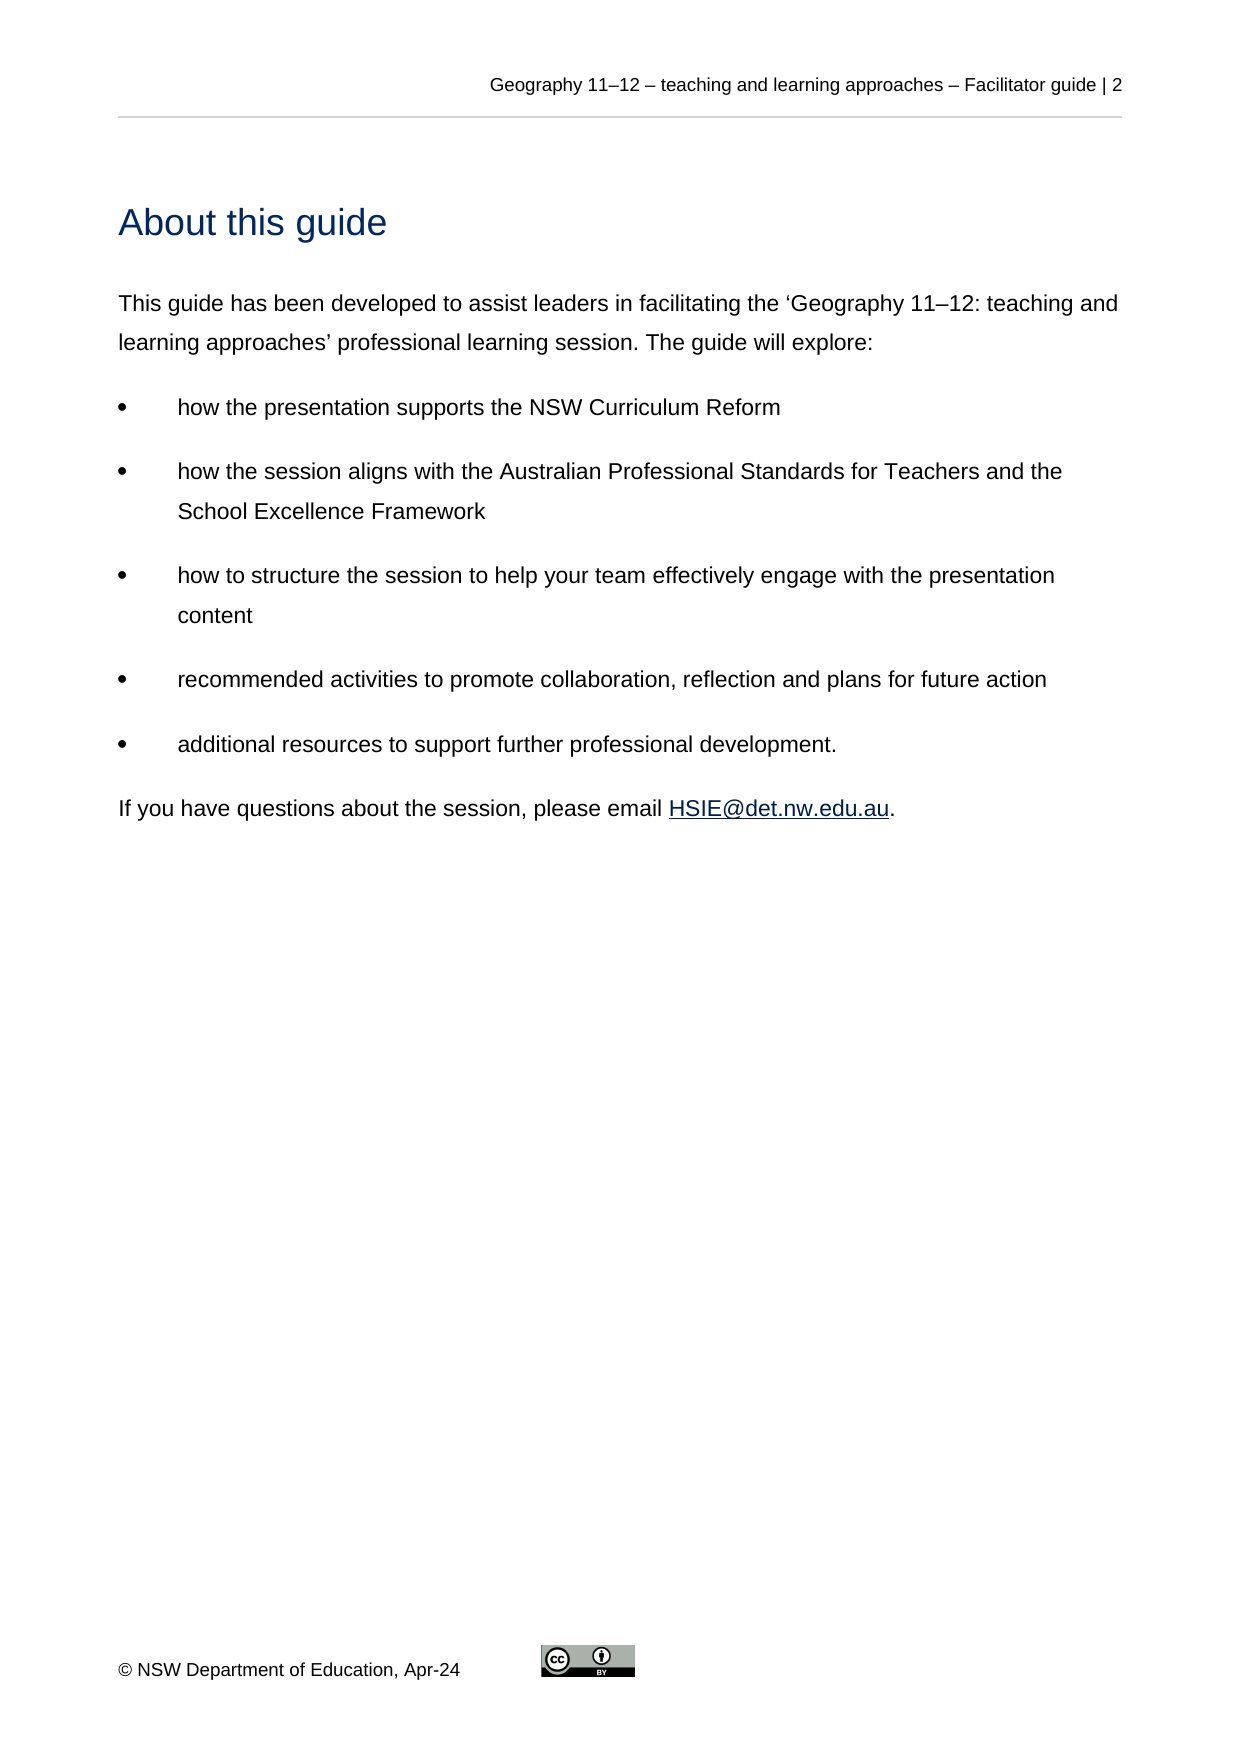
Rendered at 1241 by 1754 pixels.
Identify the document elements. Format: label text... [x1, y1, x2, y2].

text If you have questions about the session, please email HSIE@det.nw.edu.au. [118, 795, 1122, 821]
list recommended activities to promote collaboration, reflection and plans for future action [118, 666, 1122, 692]
list how to structure the session to help your team effectively engage with the presentation content [118, 562, 1122, 628]
list additional resources to support further professional development. [118, 731, 1122, 757]
picture [541, 1645, 635, 1677]
list how the session aligns with the Australian Professional Standards for Teachers and the School Excellence Framework [118, 458, 1122, 524]
text This guide has been developed to assist leaders in facilitating the ‘Geography 11–12: teaching and learning approaches’ professional learning session. The guide will explore: [118, 290, 1122, 356]
subtitle About this guide [118, 200, 1122, 243]
list how the presentation supports the NSW Curriculum Reform [118, 394, 1122, 420]
